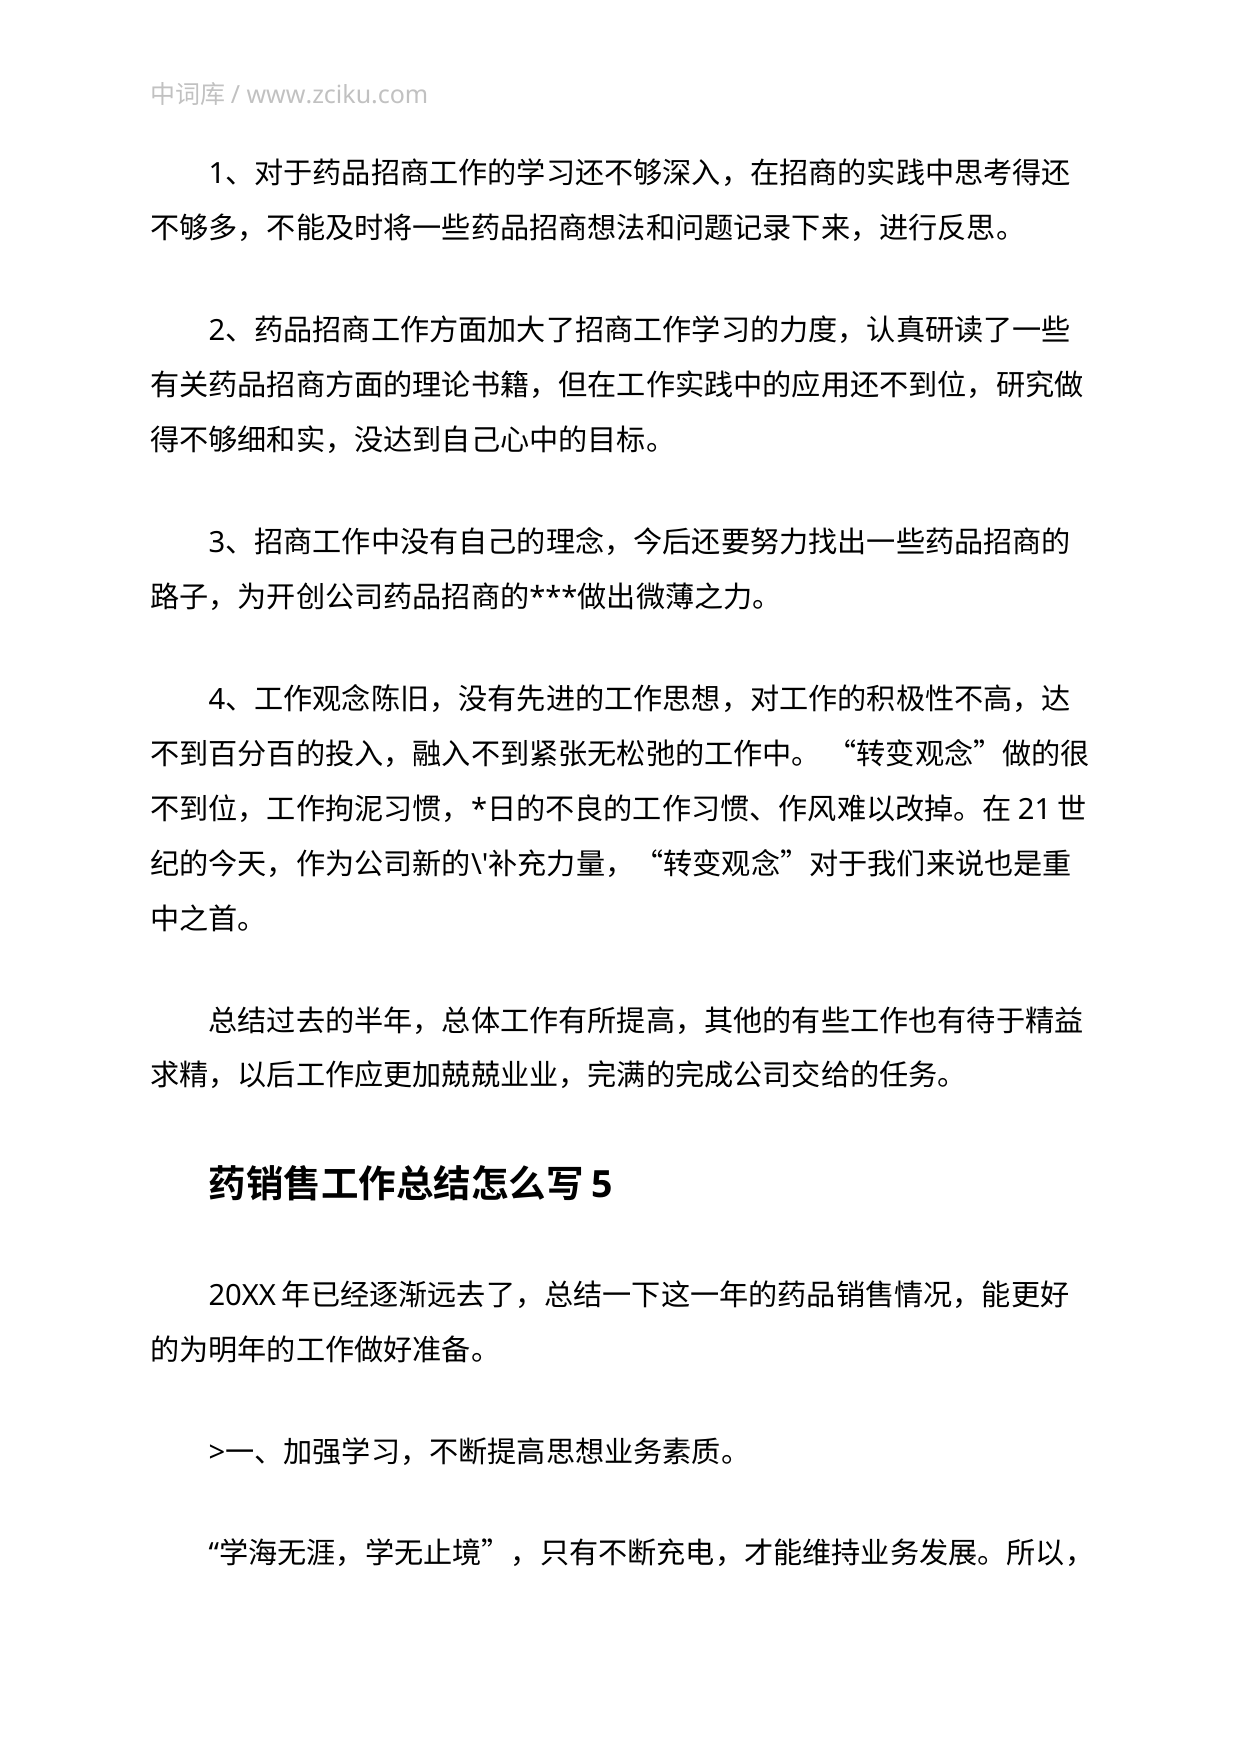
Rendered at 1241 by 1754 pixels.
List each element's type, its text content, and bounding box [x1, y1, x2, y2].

text 2、药品招商工作方面加大了招商工作学习的力度，认真研读了一些有关药品招商方面的理论书籍，但在工作实践中的应用还不到位，研究做得不够细和实，没达到自己心中的目标。 [150, 307, 1090, 459]
text >一、加强学习，不断提高思想业务素质。 [150, 1428, 1090, 1471]
text 总结过去的半年，总体工作有所提高，其他的有些工作也有待于精益求精，以后工作应更加兢兢业业，完满的完成公司交给的任务。 [150, 997, 1090, 1094]
text 3、招商工作中没有自己的理念，今后还要努力找出一些药品招商的路子，为开创公司药品招商的***做出微薄之力。 [150, 518, 1090, 616]
text 1、对于药品招商工作的学习还不够深入，在招商的实践中思考得还不够多，不能及时将一些药品招商想法和问题记录下来，进行反思。 [150, 150, 1090, 247]
text 4、工作观念陈旧，没有先进的工作思想，对工作的积极性不高，达不到百分百的投入，融入不到紧张无松弛的工作中。 “转变观念”做的很不到位，工作拘泥习惯，*日的不良的工作习惯、作风难以改掉。在21世纪的今天，作为公司新的\'补充力量，“转变观念”对于我们来说也是重中之首。 [150, 675, 1090, 938]
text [150, 1530, 1090, 1572]
text 药销售工作总结怎么写5 [150, 1154, 1090, 1208]
text 20XX年已经逐渐远去了，总结一下这一年的药品销售情况，能更好的为明年的工作做好准备。 [150, 1271, 1090, 1369]
